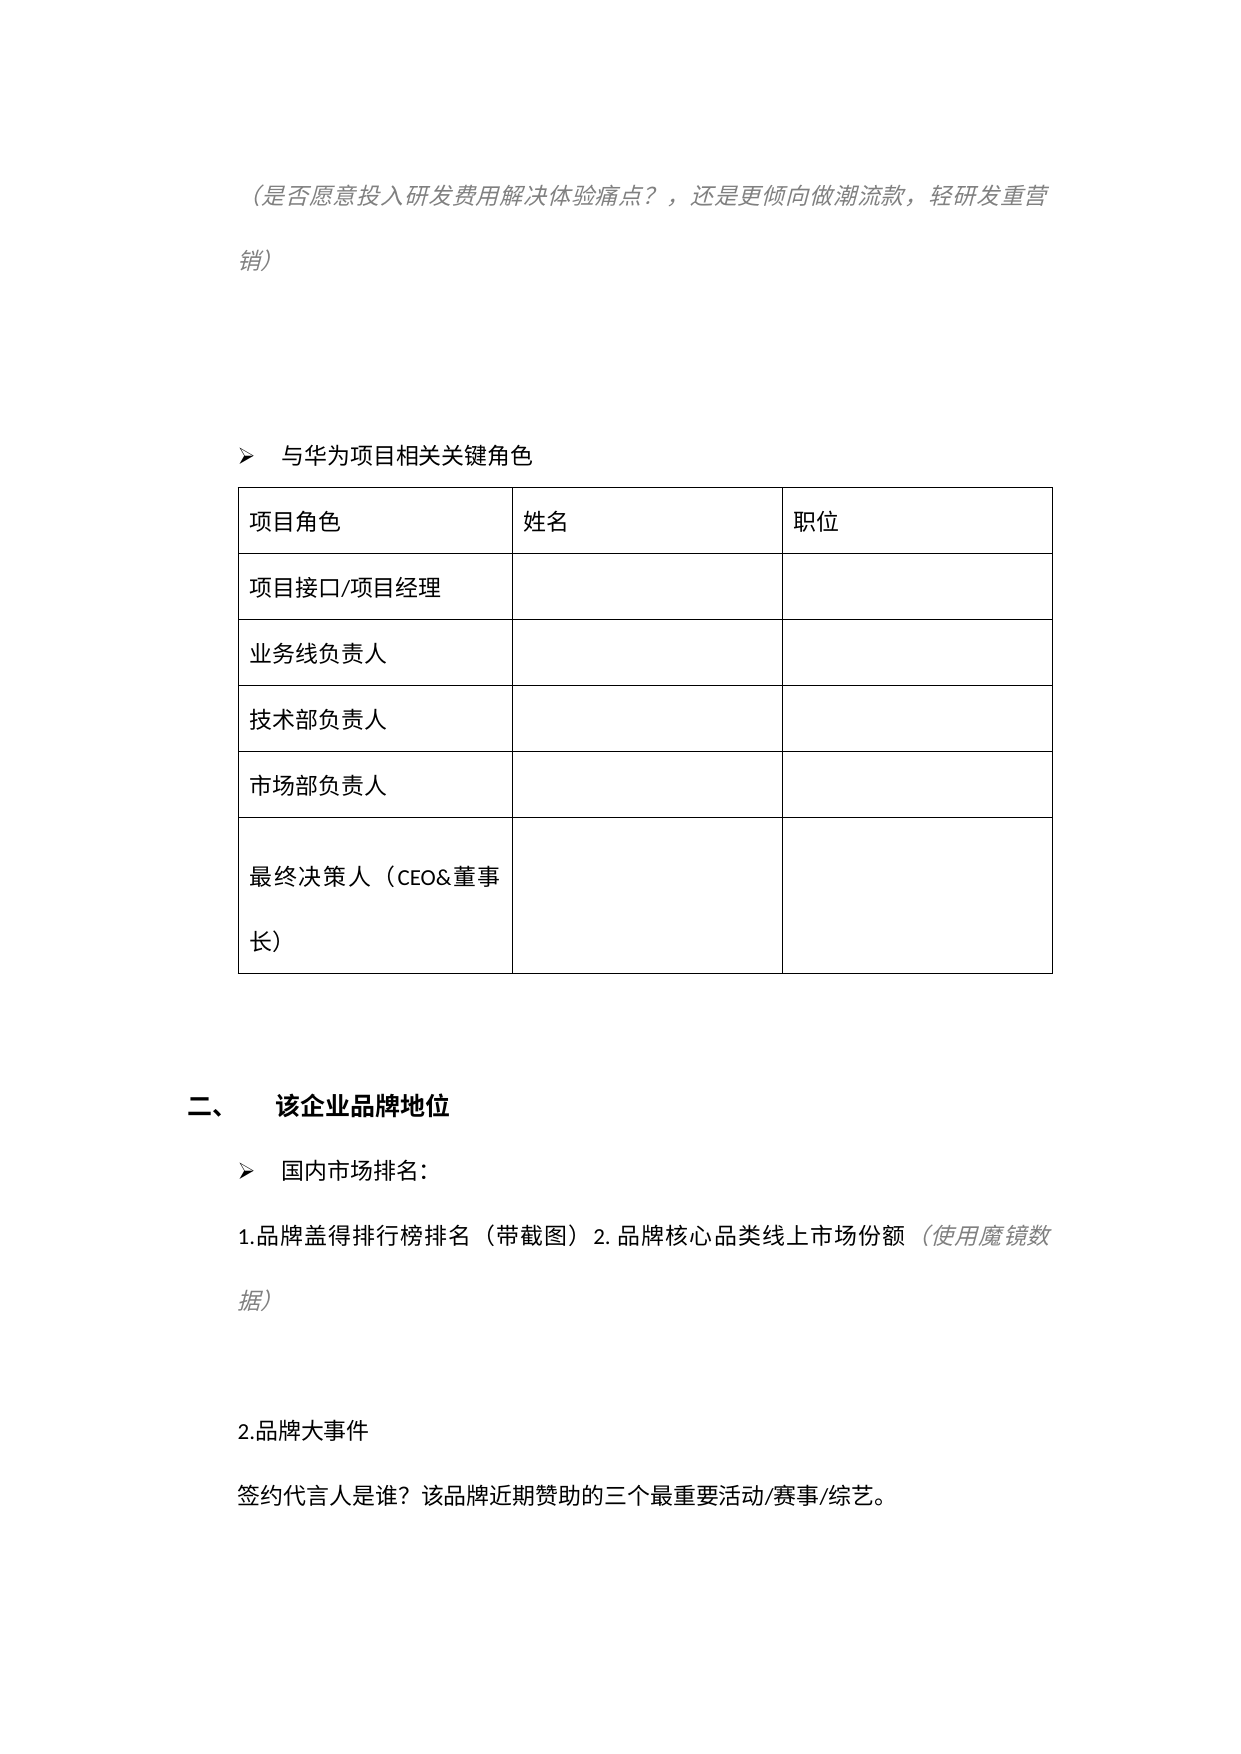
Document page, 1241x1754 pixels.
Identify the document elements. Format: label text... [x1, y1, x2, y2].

table_cell 业务线负责人 [239, 620, 512, 685]
list 与华为项目相关关键角色 [237, 422, 1053, 487]
table_cell [783, 554, 1052, 619]
table_cell 最终决策人（CEO&董事长） [239, 818, 512, 973]
table_cell [513, 686, 782, 751]
list 该企业品牌地位 [187, 1072, 1053, 1137]
table_cell 市场部负责人 [239, 752, 512, 817]
table_cell [783, 818, 1052, 973]
table_cell [783, 752, 1052, 817]
table_header 项目角色 [239, 488, 512, 553]
table_cell [513, 554, 782, 619]
table_cell [513, 620, 782, 685]
table_header 职位 [783, 488, 1052, 553]
table_cell 技术部负责人 [239, 686, 512, 751]
table_cell [783, 620, 1052, 685]
list 2.品牌大事件 [237, 1397, 1053, 1462]
list 签约代言人是谁？该品牌近期赞助的三个最重要活动/赛事/综艺。 [237, 1462, 1053, 1527]
table_cell 项目接口/项目经理 [239, 554, 512, 619]
list 1.品牌盖得排行榜排名（带截图）2. 品牌核心品类线上市场份额（使用魔镜数据） [237, 1202, 1053, 1332]
table_cell [783, 686, 1052, 751]
table_cell [513, 818, 782, 973]
list （是否愿意投入研发费用解决体验痛点？，还是更倾向做潮流款，轻研发重营销） [237, 162, 1053, 292]
list 国内市场排名： [237, 1137, 1053, 1202]
table_header 姓名 [513, 488, 782, 553]
table_cell [513, 752, 782, 817]
